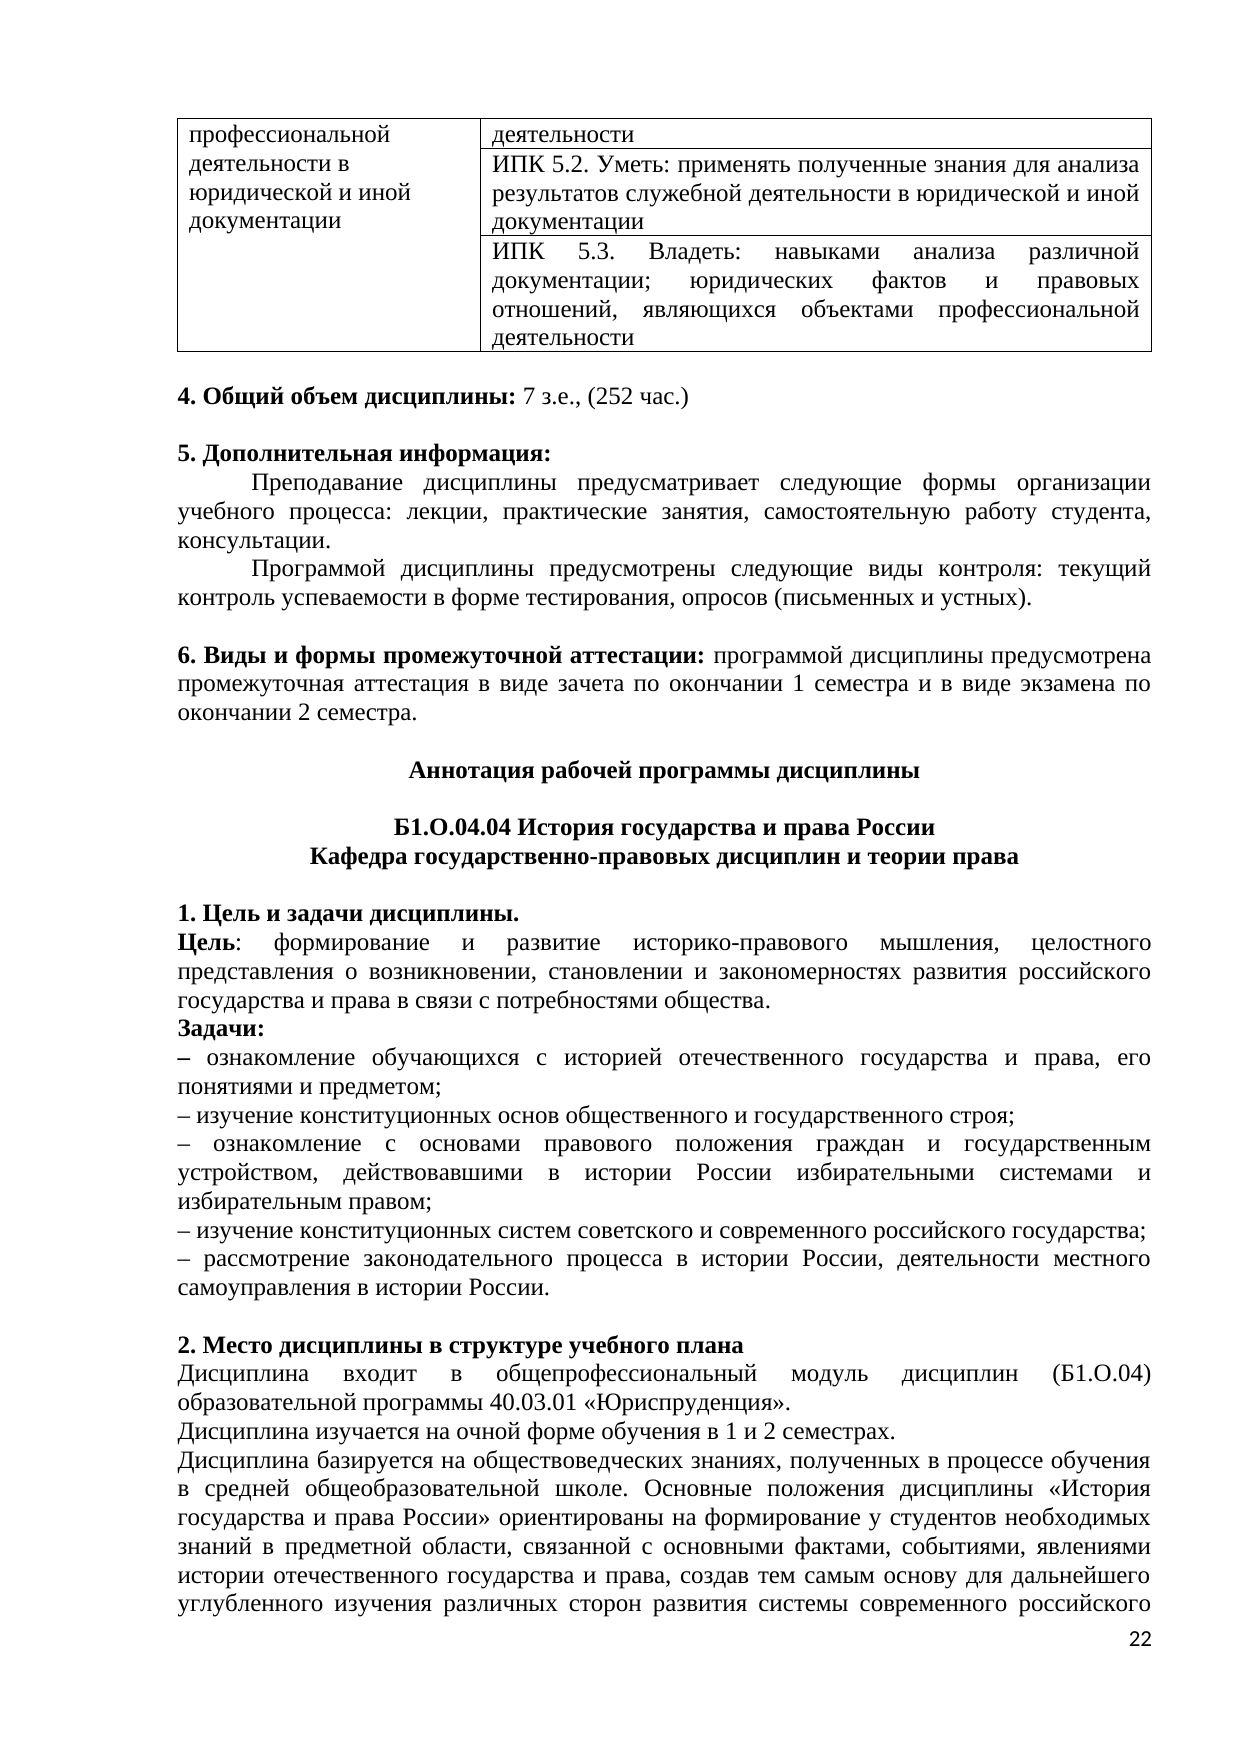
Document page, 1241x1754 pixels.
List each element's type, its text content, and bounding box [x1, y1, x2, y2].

text 6. Виды и формы промежуточной аттестации: программой дисциплины предусмотрена промежуточная аттестация в виде зачета по окончании 1 семестра и в виде экзамена по окончании 2 семестра. [177, 640, 1152, 726]
text 5. Дополнительная информация: [177, 438, 1152, 467]
text Кафедра государственно-правовых дисциплин и теории права [177, 841, 1152, 870]
text Б1.О.04.04 История государства и права России [177, 812, 1152, 841]
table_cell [178, 119, 480, 351]
text 4. Общий объем дисциплины: 7 з.е., (252 час.) [177, 381, 1152, 410]
text – изучение конституционных основ общественного и государственного строя; [177, 1100, 1152, 1128]
text – ознакомление с основами правового положения граждан и государственным устройством, действовавшими в истории России избирательными системами и избирательным правом; [177, 1128, 1152, 1215]
table_cell ИПК 5.3. Владеть: навыками анализа различной документации; юридических фактов и правовых отношений, являющихся объектами профессиональной деятельности [481, 236, 1151, 351]
text Цель: формирование и развитие историко-правового мышления, целостного представления о возникновении, становлении и закономерностях развития российского государства и права в связи с потребностями общества. [177, 927, 1152, 1013]
text – изучение конституционных систем советского и современного российского государства; [177, 1215, 1152, 1243]
text – рассмотрение законодательного процесса в истории России, деятельности местного самоуправления в истории России. [177, 1243, 1152, 1301]
text 1. Цель и задачи дисциплины. [177, 898, 1152, 927]
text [177, 1445, 1152, 1617]
text 2. Место дисциплины в структуре учебного плана [177, 1330, 1152, 1358]
text Аннотация рабочей программы дисциплины [177, 755, 1152, 783]
text Дисциплина входит в общепрофессиональный модуль дисциплин (Б1.О.04) образовательной программы 40.03.01 «Юриспруденция». [177, 1358, 1152, 1416]
text Преподавание дисциплины предусматривает следующие формы организации учебного процесса: лекции, практические занятия, самостоятельную работу студента, консультации. [177, 467, 1152, 553]
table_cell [481, 119, 1151, 148]
text Задачи: [177, 1013, 1152, 1042]
text – ознакомление обучающихся с историей отечественного государства и права, его понятиями и предметом; [177, 1042, 1152, 1100]
table_cell ИПК 5.2. Уметь: применять полученные знания для анализа результатов служебной деятельности в юридической и иной документации [481, 149, 1151, 235]
text Дисциплина изучается на очной форме обучения в 1 и 2 семестрах. [177, 1416, 1152, 1445]
text Программой дисциплины предусмотрены следующие виды контроля: текущий контроль успеваемости в форме тестирования, опросов (письменных и устных). [177, 553, 1152, 611]
